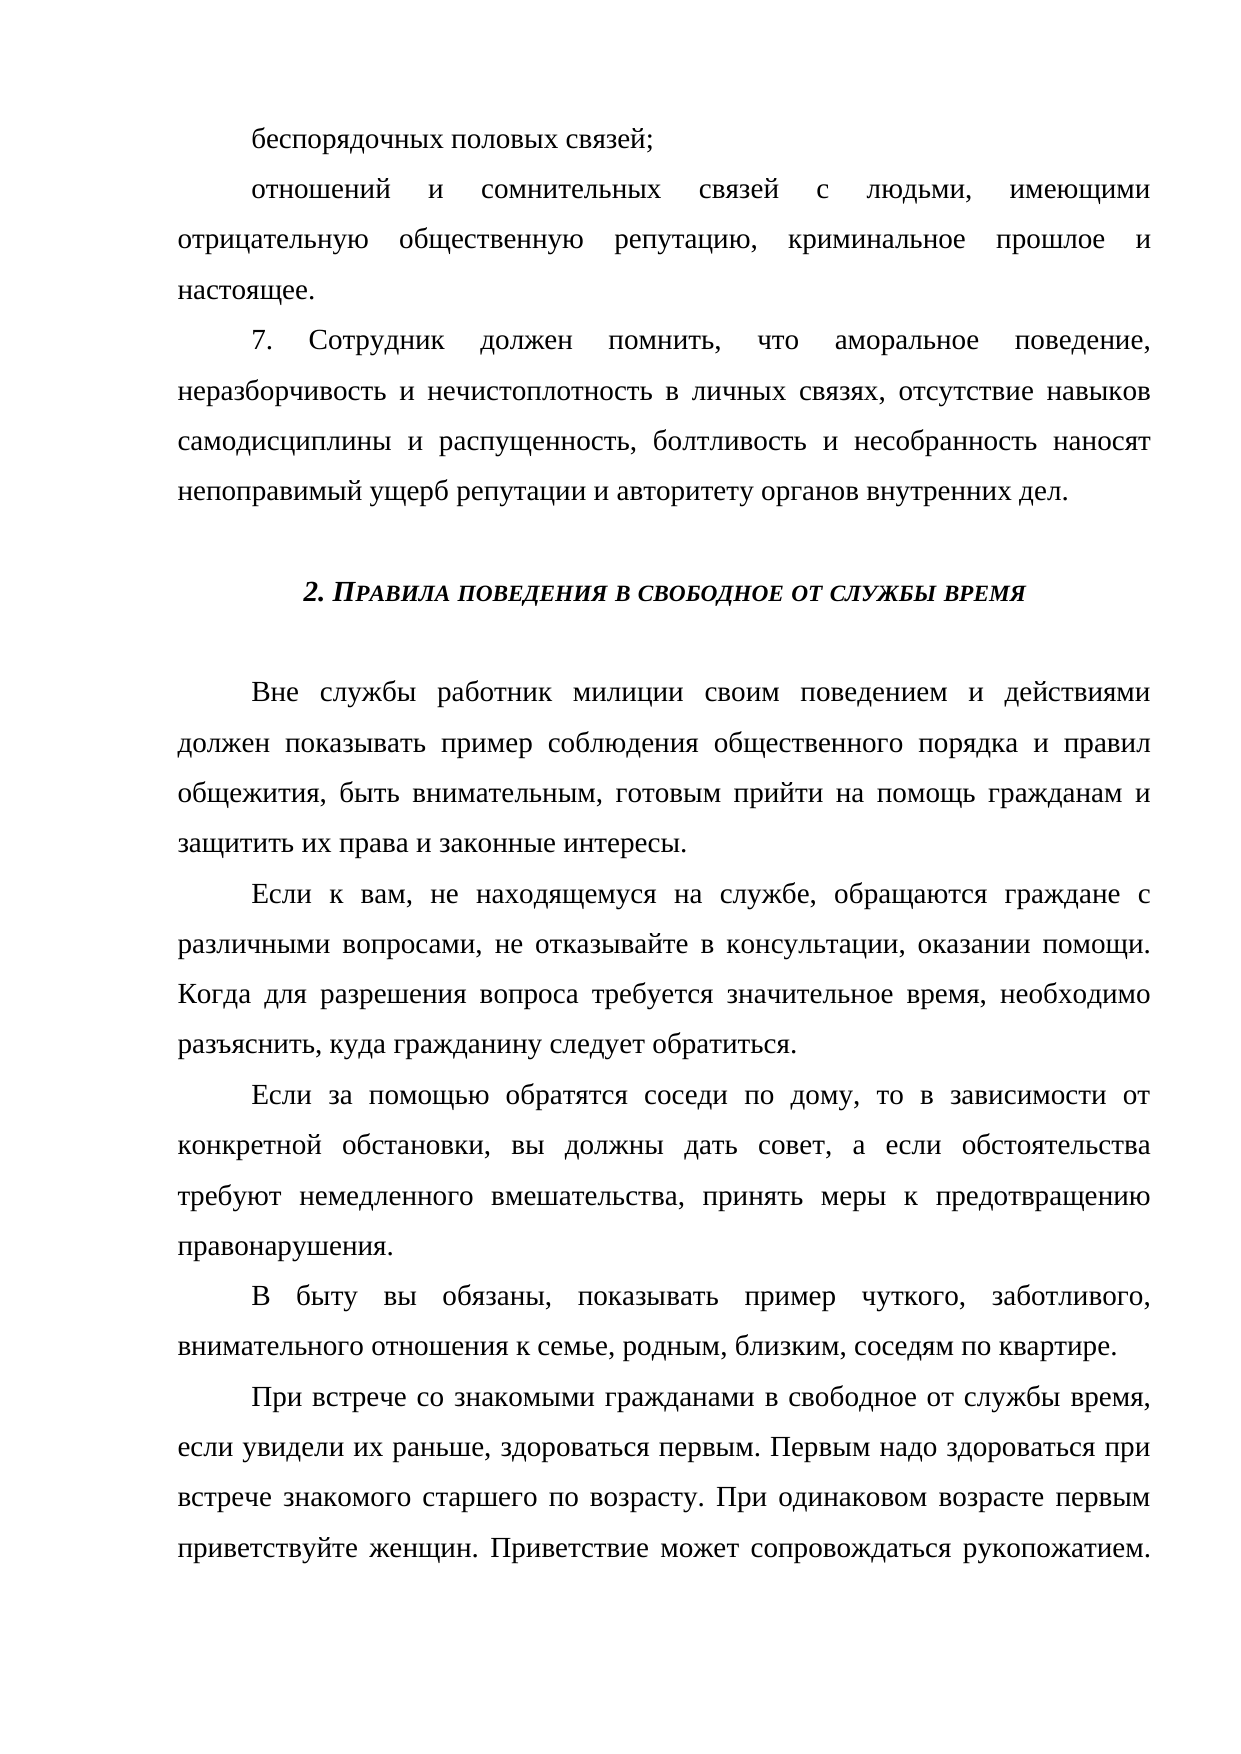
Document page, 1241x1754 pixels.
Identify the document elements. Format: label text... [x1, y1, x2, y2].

text 7. Сотрудник должен помнить, что аморальное поведение, неразборчивость и нечистоплотность в личных связях, отсутствие навыков самодисциплины и распущенность, болтливость и несобранность наносят непоправимый ущерб репутации и авторитету органов внутренних дел. [177, 322, 1152, 507]
text Если к вам, не находящемуся на службе, обращаются граждане с различными вопросами, не отказывайте в консультации, оказании помощи. Когда для разрешения вопроса требуется значительное время, необходимо разъяснить, куда гражданину следует обратиться. [177, 876, 1152, 1060]
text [177, 1379, 1152, 1563]
text отношений и сомнительных связей с людьми, имеющими отрицательную общественную репутацию, криминальное прошлое и настоящее. [177, 171, 1152, 306]
text В быту вы обязаны, показывать пример чуткого, заботливого, внимательного отношения к семье, родным, близким, соседям по квартире. [177, 1278, 1152, 1362]
text беспорядочных половых связей; [177, 121, 1152, 154]
text Если за помощью обратятся соседи по дому, то в зависимости от конкретной обстановки, вы должны дать совет, а если обстоятельства требуют немедленного вмешательства, принять меры к предотвращению правонарушения. [177, 1077, 1152, 1261]
subtitle 2. Правила поведения в свободное от службы время [177, 574, 1152, 607]
text Вне службы работник милиции своим поведением и действиями должен показывать пример соблюдения общественного порядка и правил общежития, быть внимательным, готовым прийти на помощь гражданам и защитить их права и законные интересы. [177, 674, 1152, 859]
